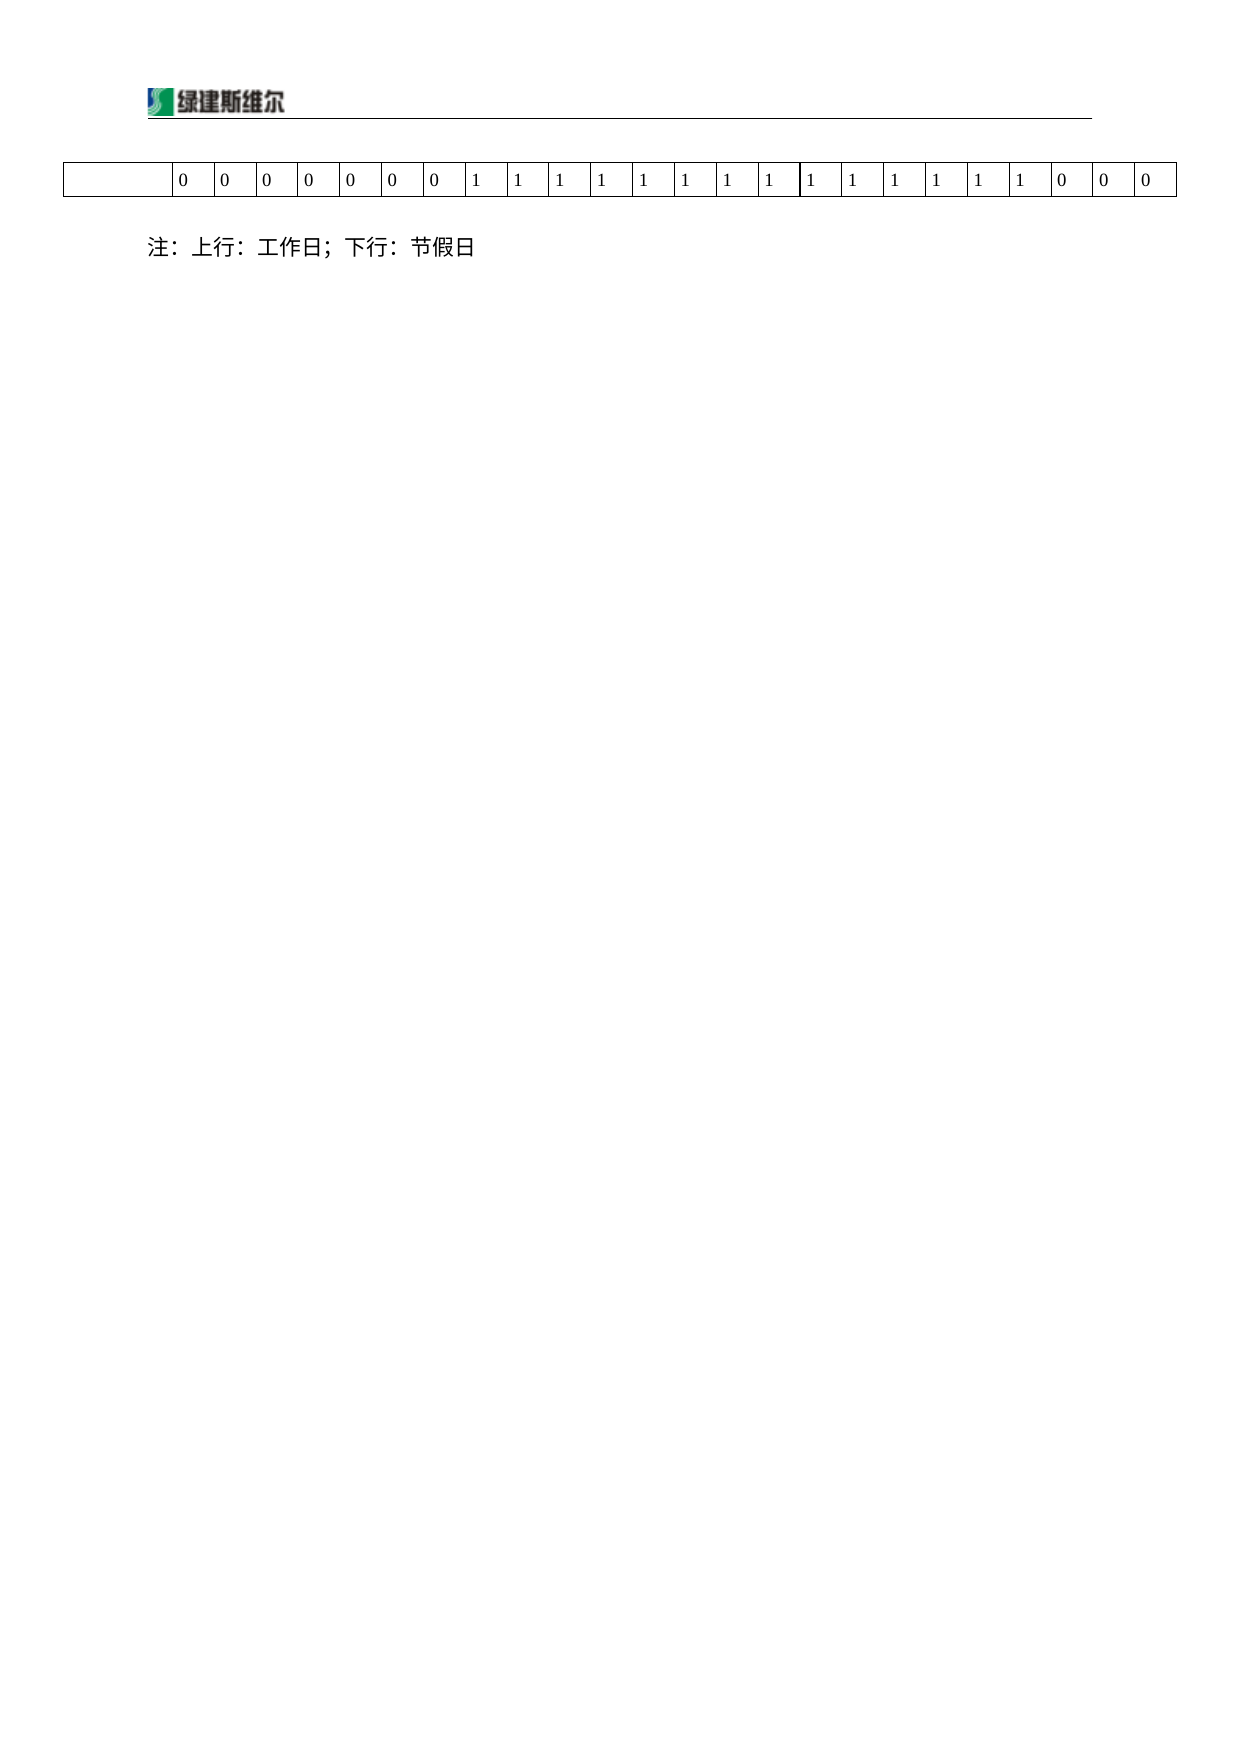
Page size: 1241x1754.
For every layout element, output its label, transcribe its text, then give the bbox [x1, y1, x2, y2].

table_cell 1 [842, 163, 883, 196]
table_cell 0 [257, 163, 297, 196]
table_cell 0 [1052, 163, 1092, 196]
table_cell 0 [298, 163, 339, 196]
table_cell 1 [884, 163, 925, 196]
text 注：上行：工作日；下行：节假日 [148, 229, 1092, 262]
table_cell 0 [215, 163, 256, 196]
table_cell 1 [926, 163, 967, 196]
table_cell 1 [968, 163, 1009, 196]
table_cell 0 [1093, 163, 1134, 196]
table_cell 1 [591, 163, 632, 196]
table_cell 1 [801, 163, 841, 196]
table_cell 1 [717, 163, 758, 196]
picture [147, 88, 288, 116]
table_cell 1 [759, 163, 799, 196]
table_cell 0 [424, 163, 465, 196]
table_cell 1 [508, 163, 548, 196]
table_cell 1 [633, 163, 674, 196]
table_cell 1 [466, 163, 507, 196]
table_cell 0 [340, 163, 381, 196]
table_cell 1 [675, 163, 716, 196]
table_cell 1 [549, 163, 590, 196]
table_cell 0 [173, 163, 214, 196]
table_cell 0 [382, 163, 423, 196]
table_cell 1 [1010, 163, 1051, 196]
table_cell 0 [1135, 163, 1176, 196]
table_cell 默认 [64, 163, 172, 196]
